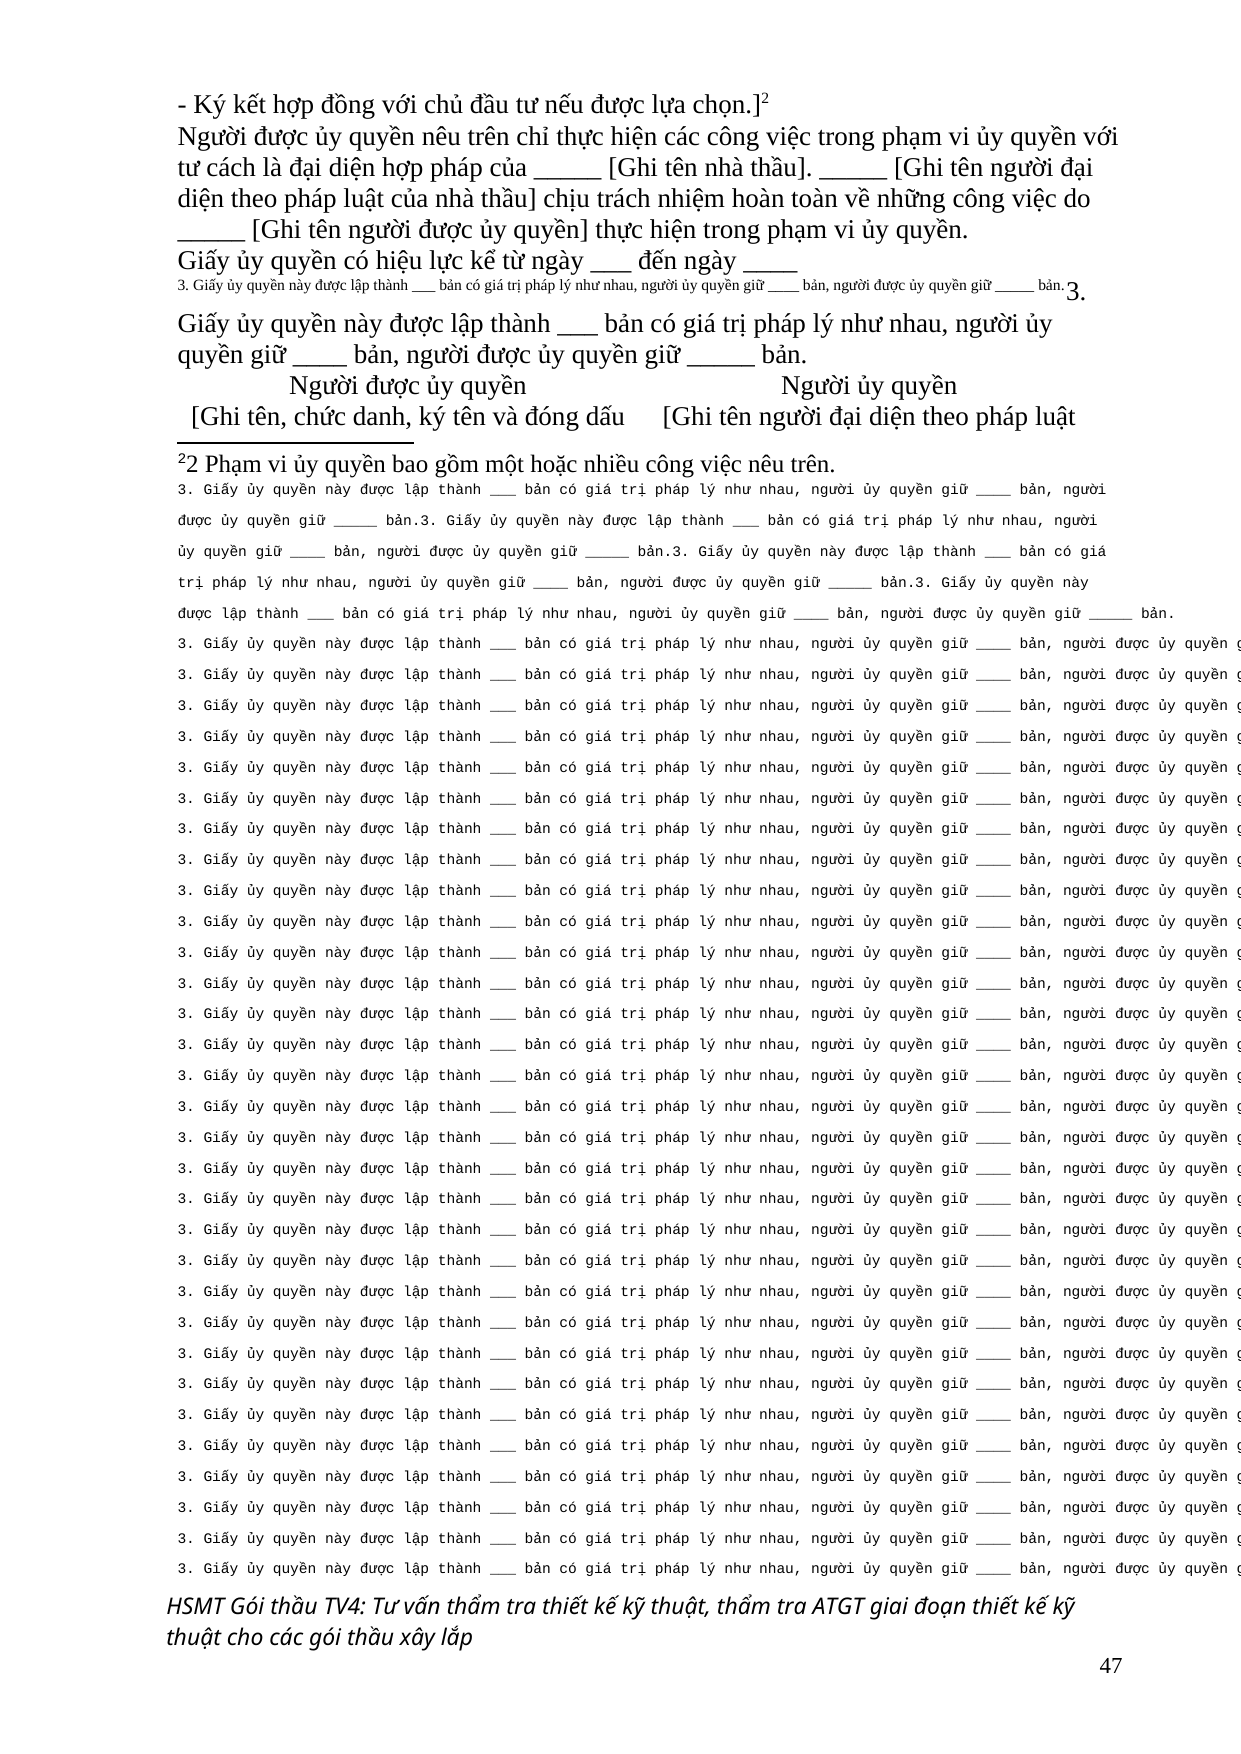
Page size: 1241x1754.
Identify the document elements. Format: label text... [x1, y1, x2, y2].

table_header Người được ủy quyền [Ghi tên, chức danh, ký tên và đóng dấu (nếu có)] [177, 369, 638, 431]
text - Ký kết hợp đồng với chủ đầu tư nếu được lựa chọn.]2 [177, 89, 1122, 120]
table_header Người ủy quyền [Ghi tên người đại diện theo pháp luật của nhà thầu, chức danh, ký tên và đóng dấu] [639, 369, 1100, 431]
text Giấy ủy quyền có hiệu lực kể từ ngày ___ đến ngày ____ 3. Giấy ủy quyền này được lập thành ___ bản có giá trị pháp lý như nhau, người ủy quyền giữ ____ bản, người được ủy quyền giữ _____ bản. [177, 244, 1122, 369]
text Người được ủy quyền nêu trên chỉ thực hiện các công việc trong phạm vi ủy quyền với tư cách là đại diện hợp pháp của _____ [Ghi tên nhà thầu]. _____ [Ghi tên người đại diện theo pháp luật của nhà thầu] chịu trách nhiệm hoàn toàn về những công việc do _____ [Ghi tên người được ủy quyền] thực hiện trong phạm vi ủy quyền. [177, 120, 1122, 244]
